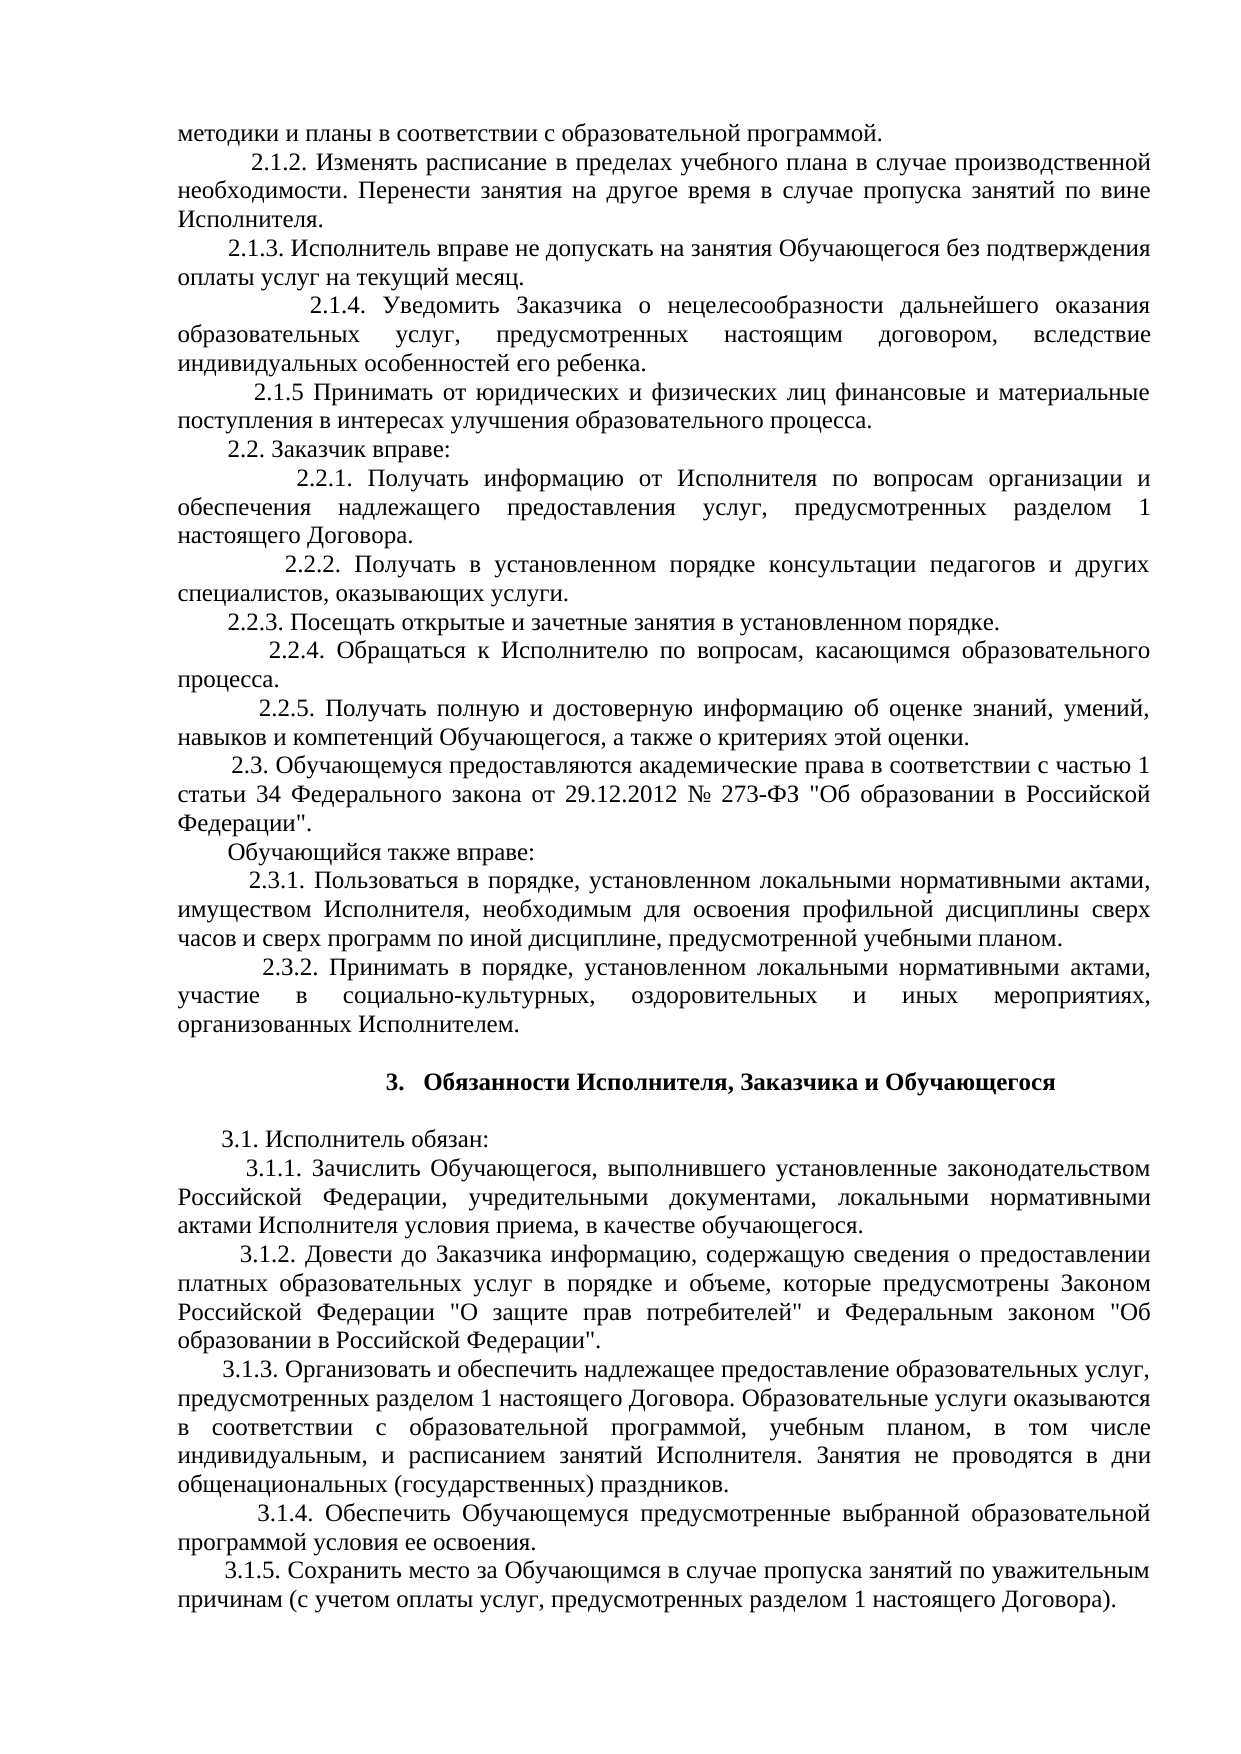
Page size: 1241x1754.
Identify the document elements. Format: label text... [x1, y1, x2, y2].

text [177, 118, 1152, 147]
text 2.3. Обучающемуся предоставляются академические права в соответствии с частью 1 статьи 34 Федерального закона от 29.12.2012 № 273-ФЗ "Об образовании в Российской Федерации". [177, 751, 1152, 837]
text 2.1.3. Исполнитель вправе не допускать на занятия Обучающегося без подтверждения оплаты услуг на текущий месяц. [177, 233, 1152, 291]
text 3.1.2. Довести до Заказчика информацию, содержащую сведения о предоставлении платных образовательных услуг в порядке и объеме, которые предусмотрены Законом Российской Федерации "О защите прав потребителей" и Федеральным законом "Об образовании в Российской Федерации". [177, 1239, 1152, 1354]
text 2.2.3. Посещать открытые и зачетные занятия в установленном порядке. [177, 607, 1152, 636]
text 3.1.1. Зачислить Обучающегося, выполнившего установленные законодательством Российской Федерации, учредительными документами, локальными нормативными актами Исполнителя условия приема, в качестве обучающегося. [177, 1153, 1152, 1239]
text 2.3.1. Пользоваться в порядке, установленном локальными нормативными актами, имуществом Исполнителя, необходимым для освоения профильной дисциплины сверх часов и сверх программ по иной дисциплине, предусмотренной учебными планом. [177, 866, 1152, 952]
list Обязанности Исполнителя, Заказчика и Обучающегося [290, 1067, 1152, 1096]
text 2.2. Заказчик вправе: [177, 434, 1152, 463]
text 3.1.3. Организовать и обеспечить надлежащее предоставление образовательных услуг, предусмотренных разделом 1 настоящего Договора. Образовательные услуги оказываются в соответствии с образовательной программой, учебным планом, в том числе индивидуальным, и расписанием занятий Исполнителя. Занятия не проводятся в дни общенациональных (государственных) праздников. [177, 1354, 1152, 1498]
text 2.1.2. Изменять расписание в пределах учебного плана в случае производственной необходимости. Перенести занятия на другое время в случае пропуска занятий по вине Исполнителя. [177, 147, 1152, 233]
text 3.1.4. Обеспечить Обучающемуся предусмотренные выбранной образовательной программой условия ее освоения. [177, 1498, 1152, 1556]
text 2.2.4. Обращаться к Исполнителю по вопросам, касающимся образовательного процесса. [177, 636, 1152, 693]
text 2.2.1. Получать информацию от Исполнителя по вопросам организации и обеспечения надлежащего предоставления услуг, предусмотренных разделом 1 настоящего Договора. [177, 463, 1152, 549]
text 2.1.4. Уведомить Заказчика о нецелесообразности дальнейшего оказания образовательных услуг, предусмотренных настоящим договором, вследствие индивидуальных особенностей его ребенка. [177, 291, 1152, 377]
text 3.1. Исполнитель обязан: [177, 1124, 1152, 1153]
text 2.3.2. Принимать в порядке, установленном локальными нормативными актами, участие в социально-культурных, оздоровительных и иных мероприятиях, организованных Исполнителем. [177, 952, 1152, 1038]
text 2.2.5. Получать полную и достоверную информацию об оценке знаний, умений, навыков и компетенций Обучающегося, а также о критериях этой оценки. [177, 693, 1152, 751]
text Обучающийся также вправе: [177, 837, 1152, 866]
text 2.2.2. Получать в установленном порядке консультации педагогов и других специалистов, оказывающих услуги. [177, 549, 1152, 607]
text 3.1.5. Сохранить место за Обучающимся в случае пропуска занятий по уважительным причинам (с учетом оплаты услуг, предусмотренных разделом 1 настоящего Договора). [177, 1556, 1152, 1613]
text 2.1.5 Принимать от юридических и физических лиц финансовые и материальные поступления в интересах улучшения образовательного процесса. [177, 377, 1152, 434]
